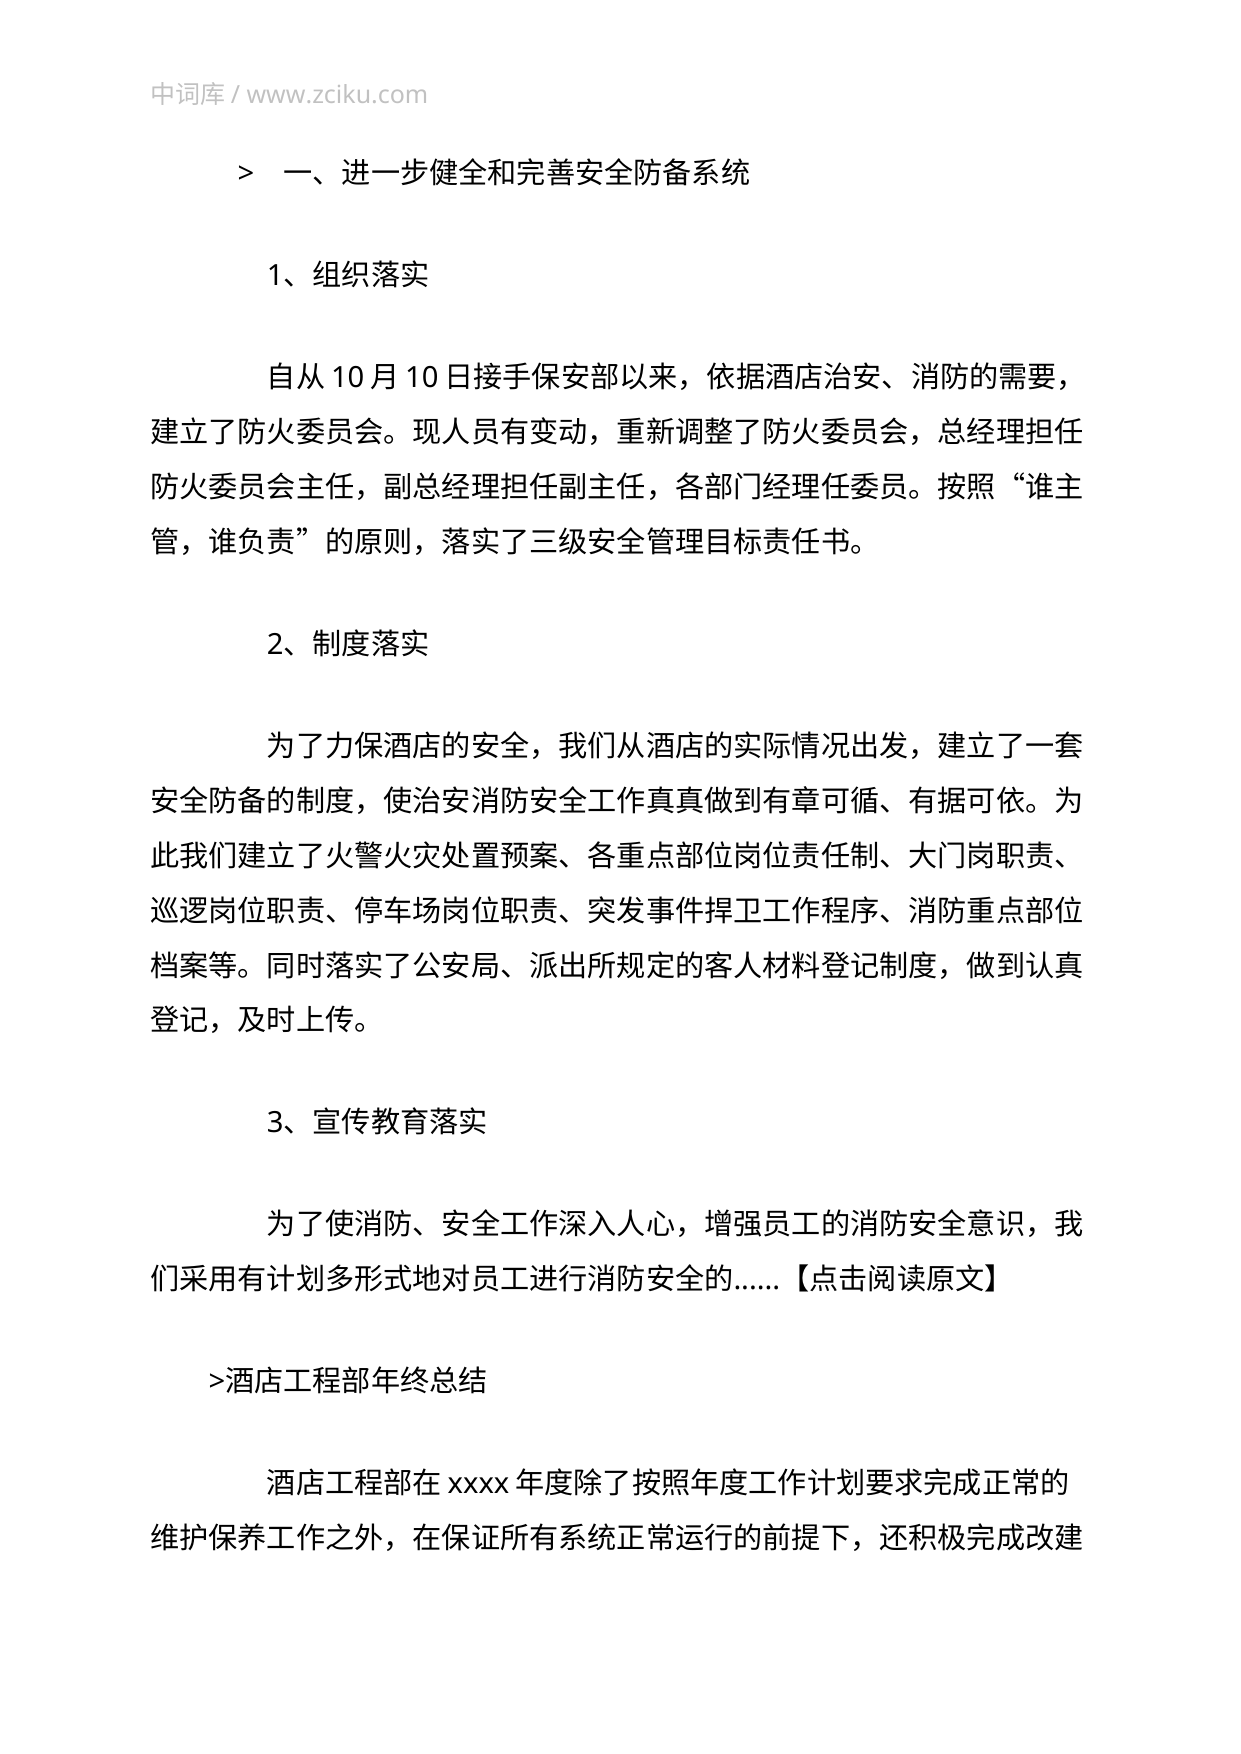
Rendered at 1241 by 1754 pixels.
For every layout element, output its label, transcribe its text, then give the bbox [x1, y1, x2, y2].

text >酒店工程部年终总结 [150, 1358, 1090, 1400]
text 为了力保酒店的安全，我们从酒店的实际情况出发，建立了一套安全防备的制度，使治安消防安全工作真真做到有章可循、有据可依。为此我们建立了火警火灾处置预案、各重点部位岗位责任制、大门岗职责、巡逻岗位职责、停车场岗位职责、突发事件捍卫工作程序、消防重点部位档案等。同时落实了公安局、派出所规定的客人材料登记制度，做到认真登记，及时上传。 [150, 722, 1090, 1039]
text 3、宣传教育落实 [150, 1099, 1090, 1141]
text 为了使消防、安全工作深入人心，增强员工的消防安全意识，我们采用有计划多形式地对员工进行消防安全的......【点击阅读原文】 [150, 1201, 1090, 1298]
text 2、制度落实 [150, 621, 1090, 663]
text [150, 1459, 1090, 1557]
text 1、组织落实 [150, 252, 1090, 294]
text 自从10月10日接手保安部以来，依据酒店治安、消防的需要，建立了防火委员会。现人员有变动，重新调整了防火委员会，总经理担任防火委员会主任，副总经理担任副主任，各部门经理任委员。按照“谁主管，谁负责”的原则，落实了三级安全管理目标责任书。 [150, 354, 1090, 561]
text > 一、进一步健全和完善安全防备系统 [150, 150, 1090, 192]
